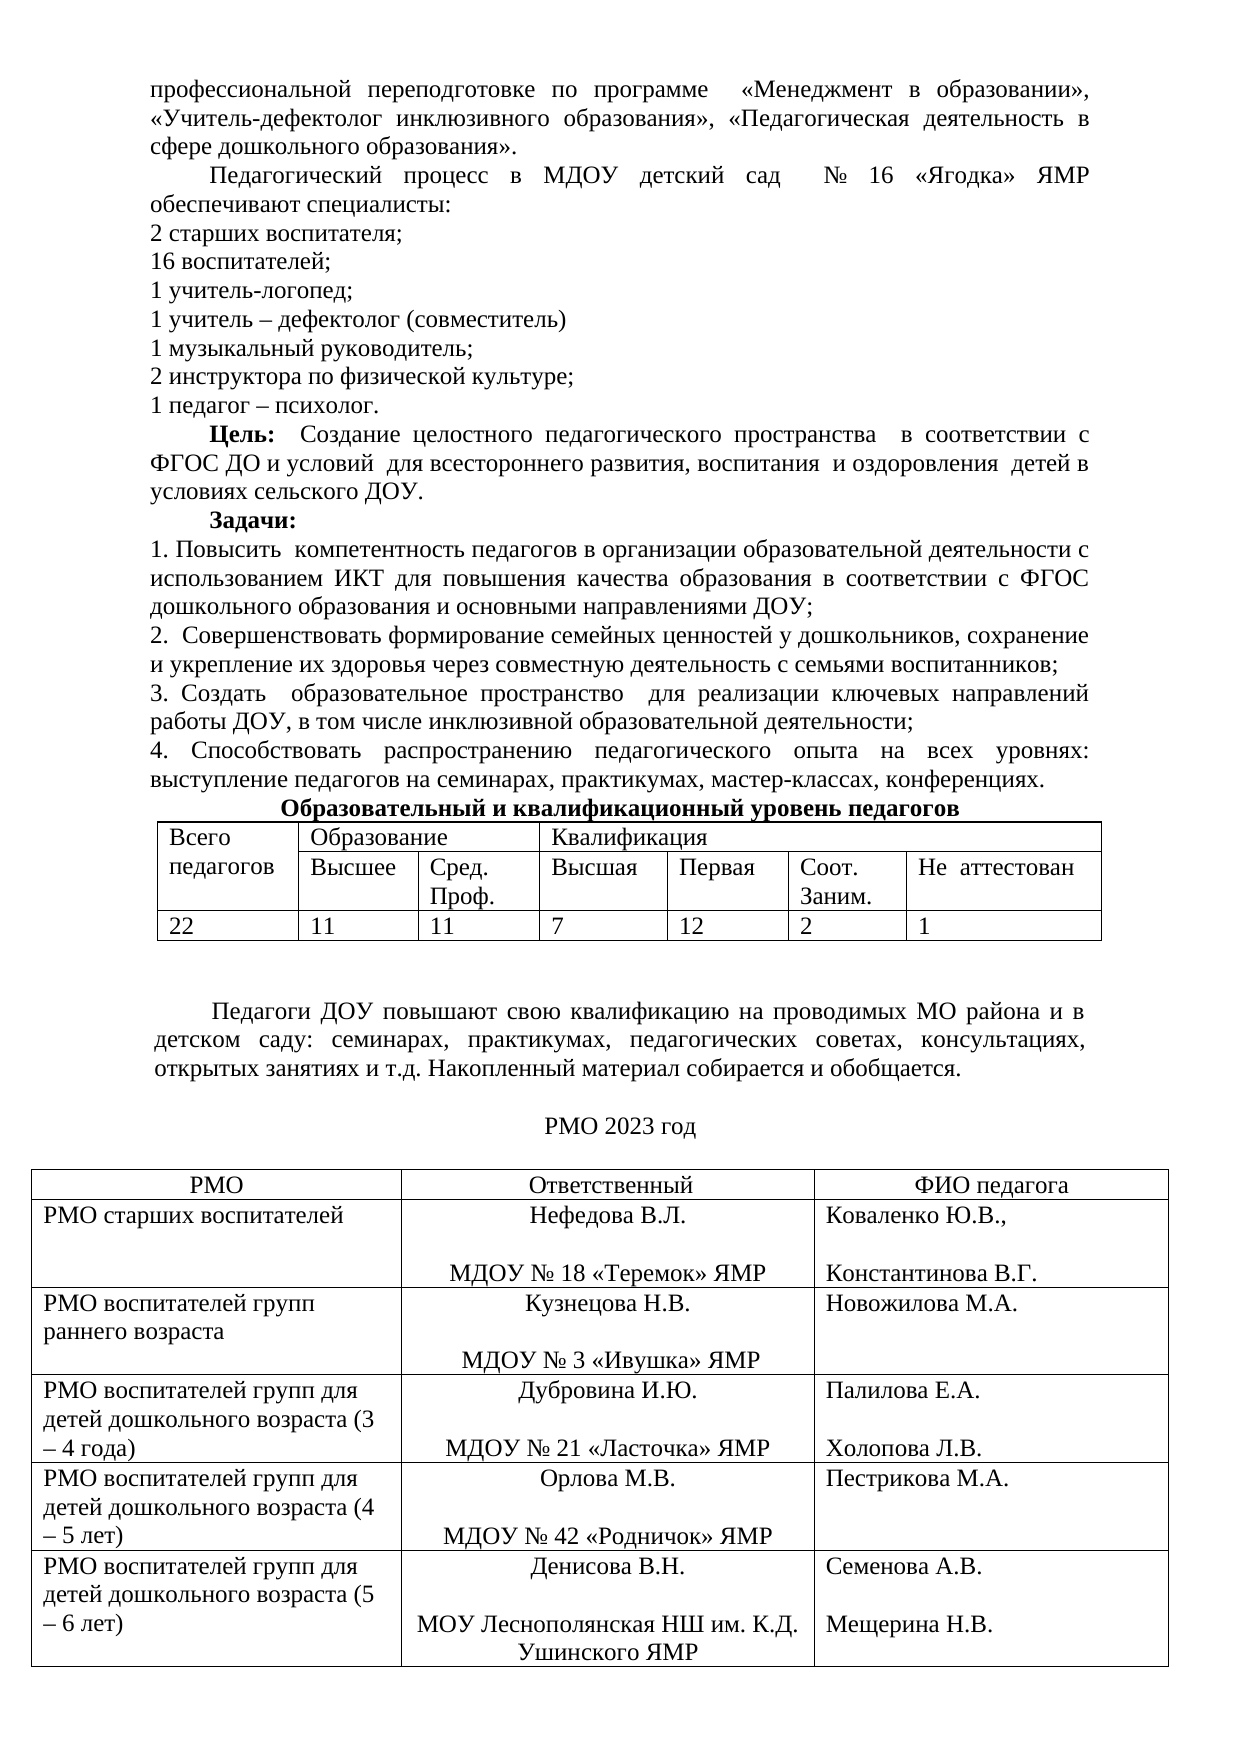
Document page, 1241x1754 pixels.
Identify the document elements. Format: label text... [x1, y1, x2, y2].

table_cell Дубровина И.Ю. МДОУ № 21 «Ласточка» ЯМР [402, 1375, 814, 1462]
text Цель: Создание целостного педагогического пространства в соответствии с ФГОС ДО и условий для всестороннего развития, воспитания и оздоровления детей в условиях сельского ДОУ. [150, 419, 1090, 505]
table_cell Высшее [299, 852, 418, 910]
table_cell 22 [158, 911, 298, 939]
text Задачи: [150, 505, 1090, 534]
table_cell Денисова В.Н. МОУ Леснополянская НШ им. К.Д. Ушинского ЯМР [402, 1551, 814, 1666]
table_header РМО [32, 1170, 401, 1199]
table_cell Орлова М.В. МДОУ № 42 «Родничок» ЯМР [402, 1463, 814, 1550]
table_cell Нефедова В.Л. МДОУ № 18 «Теремок» ЯМР [402, 1200, 814, 1287]
table_cell 11 [299, 911, 418, 939]
text 4. Способствовать распространению педагогического опыта на всех уровнях: выступление педагогов на семинарах, практикумах, мастер-классах, конференциях. [150, 735, 1090, 793]
text РМО 2023 год [150, 1111, 1090, 1140]
table_cell РМО старших воспитателей [32, 1200, 401, 1287]
table_cell Не аттестован [907, 852, 1101, 910]
table_header Образование [299, 823, 539, 851]
table_cell Высшая [540, 852, 667, 910]
table_cell 2 [789, 911, 906, 939]
text Педагогический процесс в МДОУ детский сад № 16 «Ягодка» ЯМР обеспечивают специалисты: [150, 160, 1090, 218]
text 1. Повысить компетентность педагогов в организации образовательной деятельности с использованием ИКТ для повышения качества образования в соответствии с ФГОС дошкольного образования и основными направлениями ДОУ; [150, 534, 1090, 620]
table_cell 12 [668, 911, 788, 939]
table_header Квалификация [540, 823, 1101, 851]
text 2. Совершенствовать формирование семейных ценностей у дошкольников, сохранение и укрепление их здоровья через совместную деятельность с семьями воспитанников; [150, 620, 1090, 678]
text 2 старших воспитателя; [150, 218, 1090, 246]
table_header Всего педагогов [158, 823, 298, 910]
table_cell РМО воспитателей групп для детей дошкольного возраста (3 – 4 года) [32, 1375, 401, 1462]
table_cell Соот. Заним. [789, 852, 906, 910]
table_cell 1 [907, 911, 1101, 939]
table_cell РМО воспитателей групп раннего возраста [32, 1288, 401, 1374]
table_cell 7 [540, 911, 667, 939]
table_cell Палилова Е.А. Холопова Л.В. [815, 1375, 1168, 1462]
text Образовательный и квалификационный уровень педагогов [150, 793, 1090, 821]
text 16 воспитателей; [150, 246, 1090, 275]
text 1 учитель – дефектолог (совместитель) [150, 304, 1090, 333]
table_cell РМО воспитателей групп для детей дошкольного возраста (4 – 5 лет) [32, 1463, 401, 1550]
text 1 учитель-логопед; [150, 275, 1090, 304]
text Педагоги ДОУ повышают свою квалификацию на проводимых МО района и в детском саду: семинарах, практикумах, педагогических советах, консультациях, открытых занятиях и т.д. Накопленный материал собирается и обобщается. [154, 996, 1086, 1082]
table_cell Первая [668, 852, 788, 910]
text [150, 74, 1090, 160]
table_header Ответственный [402, 1170, 814, 1199]
text 2 инструктора по физической культуре; [150, 361, 1090, 390]
table_cell 11 [419, 911, 539, 939]
table_header ФИО педагога [815, 1170, 1168, 1199]
table_cell Сред. Проф. [419, 852, 539, 910]
text 3. Создать образовательное пространство для реализации ключевых направлений работы ДОУ, в том числе инклюзивной образовательной деятельности; [150, 678, 1090, 735]
table_cell Новожилова М.А. [815, 1288, 1168, 1374]
text 1 музыкальный руководитель; [150, 333, 1090, 361]
table_cell Кузнецова Н.В. МДОУ № 3 «Ивушка» ЯМР [402, 1288, 814, 1374]
table_cell Пестрикова М.А. [815, 1463, 1168, 1550]
table_cell Семенова А.В. Мещерина Н.В. [815, 1551, 1168, 1666]
table_cell РМО воспитателей групп для детей дошкольного возраста (5 – 6 лет) [32, 1551, 401, 1666]
table_cell Коваленко Ю.В., Константинова В.Г. [815, 1200, 1168, 1287]
text 1 педагог – психолог. [150, 390, 1090, 419]
